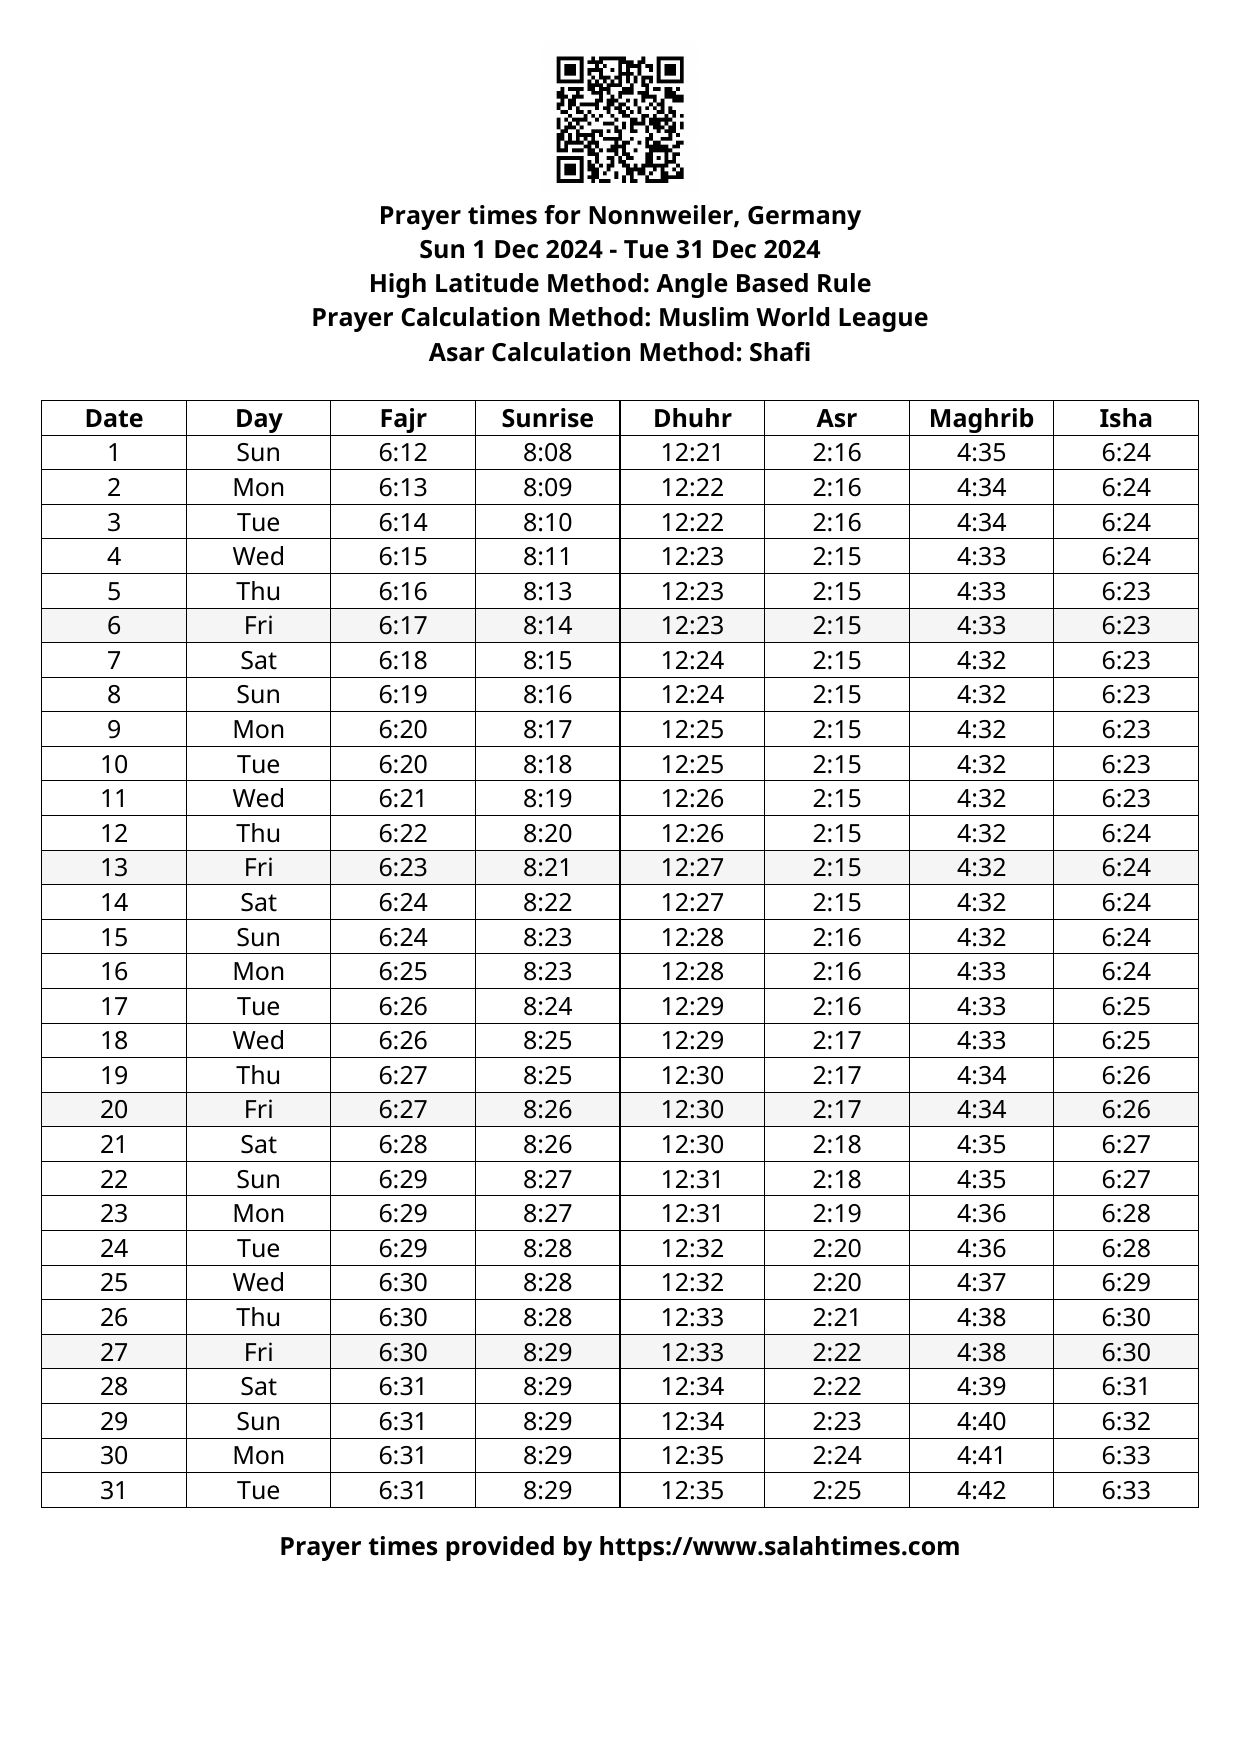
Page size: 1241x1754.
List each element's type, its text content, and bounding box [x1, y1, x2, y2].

table_cell 8:17 [476, 712, 619, 746]
table_cell 8:18 [476, 747, 619, 780]
table_cell 6:26 [331, 1024, 475, 1057]
table_cell 4:33 [910, 574, 1053, 607]
table_cell 4:33 [910, 1024, 1053, 1057]
table_cell Fri [187, 1093, 330, 1126]
table_cell 6:29 [331, 1196, 475, 1230]
table_cell Sun [187, 920, 330, 953]
table_cell 8:20 [476, 816, 619, 849]
table_cell 12:29 [621, 989, 764, 1022]
table_cell Wed [187, 1266, 330, 1299]
table_cell 6:30 [331, 1335, 475, 1368]
table_cell 1 [42, 436, 186, 469]
table_cell 6:24 [1054, 920, 1198, 953]
table_header Sunrise [476, 401, 619, 434]
table_cell 4:36 [910, 1231, 1053, 1264]
table_cell 8:11 [476, 539, 619, 573]
table_cell 4:34 [910, 1093, 1053, 1126]
table_cell 6:31 [331, 1404, 475, 1437]
text High Latitude Method: Angle Based Rule [42, 266, 1198, 300]
table_cell 28 [42, 1369, 186, 1403]
table_cell Wed [187, 539, 330, 573]
table_cell 6:27 [1054, 1162, 1198, 1195]
table_cell 2:23 [765, 1404, 909, 1437]
table_cell 12:23 [621, 609, 764, 642]
table_cell 12:30 [621, 1127, 764, 1161]
table_cell 4:39 [910, 1369, 1053, 1403]
table_cell Fri [187, 851, 330, 884]
table_cell 6:23 [331, 851, 475, 884]
table_cell 4:32 [910, 781, 1053, 815]
table_cell 16 [42, 954, 186, 988]
table_cell 6:23 [1054, 574, 1198, 607]
table_cell 12:23 [621, 539, 764, 573]
table_cell 8:26 [476, 1127, 619, 1161]
table_cell 12:31 [621, 1196, 764, 1230]
table_cell 12:27 [621, 851, 764, 884]
table_cell 12:26 [621, 816, 764, 849]
table_cell 8:29 [476, 1369, 619, 1403]
table_cell 6:24 [331, 920, 475, 953]
table_cell 2:15 [765, 851, 909, 884]
table_cell 6:20 [331, 712, 475, 746]
table_cell 2:15 [765, 678, 909, 711]
table_cell 6:28 [331, 1127, 475, 1161]
table_cell 2:18 [765, 1127, 909, 1161]
table_cell 8:14 [476, 609, 619, 642]
table_cell 26 [42, 1300, 186, 1334]
table_cell 2:25 [765, 1473, 909, 1507]
table_cell 8:26 [476, 1093, 619, 1126]
table_cell 6:24 [1054, 539, 1198, 573]
table_cell 6:25 [1054, 1024, 1198, 1057]
table_cell 6:22 [331, 816, 475, 849]
table_cell 8:09 [476, 470, 619, 504]
table_cell 12:32 [621, 1231, 764, 1264]
table_cell 21 [42, 1127, 186, 1161]
table_cell 4:33 [910, 609, 1053, 642]
table_cell 4:34 [910, 470, 1053, 504]
table_cell 8 [42, 678, 186, 711]
picture [542, 41, 699, 198]
table_cell 2:18 [765, 1162, 909, 1195]
table_cell Thu [187, 1058, 330, 1092]
table_cell 4:37 [910, 1266, 1053, 1299]
table_cell 6:24 [1054, 885, 1198, 919]
table_cell Sun [187, 1404, 330, 1437]
table_cell 6:24 [1054, 954, 1198, 988]
table_cell 13 [42, 851, 186, 884]
table_cell 6:24 [1054, 505, 1198, 538]
table_header Fajr [331, 401, 475, 434]
table_cell 2:22 [765, 1335, 909, 1368]
table_cell Mon [187, 712, 330, 746]
table_cell 12:21 [621, 436, 764, 469]
table_cell 12:35 [621, 1439, 764, 1472]
table_cell 6:27 [331, 1093, 475, 1126]
table_cell 6:29 [331, 1162, 475, 1195]
table_cell Thu [187, 1300, 330, 1334]
table_cell 2:20 [765, 1231, 909, 1264]
table_header Isha [1054, 401, 1198, 434]
table_cell 8:28 [476, 1231, 619, 1264]
table_cell 4:38 [910, 1300, 1053, 1334]
table_cell Tue [187, 1231, 330, 1264]
table_cell 6:30 [331, 1266, 475, 1299]
table_cell 12:22 [621, 470, 764, 504]
table_cell 8:10 [476, 505, 619, 538]
table_cell 2:21 [765, 1300, 909, 1334]
table_cell 2:15 [765, 747, 909, 780]
table_cell 2:17 [765, 1024, 909, 1057]
table_cell Sun [187, 436, 330, 469]
table_cell 8:28 [476, 1300, 619, 1334]
table_cell 23 [42, 1196, 186, 1230]
table_cell 6:18 [331, 643, 475, 677]
table_cell 8:25 [476, 1058, 619, 1092]
table_cell 6:23 [1054, 643, 1198, 677]
table_cell 4:41 [910, 1439, 1053, 1472]
table_cell 8:27 [476, 1196, 619, 1230]
table_cell 2 [42, 470, 186, 504]
table_cell 6:28 [1054, 1231, 1198, 1264]
table_cell 8:15 [476, 643, 619, 677]
table_cell 6:31 [331, 1439, 475, 1472]
table_cell 6:23 [1054, 747, 1198, 780]
table_cell 7 [42, 643, 186, 677]
table_cell 29 [42, 1404, 186, 1437]
table_cell Wed [187, 781, 330, 815]
table_cell 6:24 [1054, 470, 1198, 504]
table_cell 6:32 [1054, 1404, 1198, 1437]
table_cell 6:14 [331, 505, 475, 538]
table_cell 17 [42, 989, 186, 1022]
table_cell 2:15 [765, 609, 909, 642]
text Asar Calculation Method: Shafi [42, 334, 1198, 368]
table_cell 8:24 [476, 989, 619, 1022]
table_cell 8:29 [476, 1335, 619, 1368]
table_cell 12:22 [621, 505, 764, 538]
table_cell 4:34 [910, 1058, 1053, 1092]
table_cell 20 [42, 1093, 186, 1126]
text Prayer times for Nonnweiler, Germany [42, 198, 1198, 232]
table_cell 6:24 [331, 885, 475, 919]
table_cell 2:16 [765, 505, 909, 538]
table_cell Tue [187, 1473, 330, 1507]
table_cell 6:12 [331, 436, 475, 469]
table_cell 12:34 [621, 1404, 764, 1437]
table_cell 12 [42, 816, 186, 849]
table_cell 6 [42, 609, 186, 642]
table_cell 4:42 [910, 1473, 1053, 1507]
table_cell 2:16 [765, 954, 909, 988]
table_cell 18 [42, 1024, 186, 1057]
table_cell 6:20 [331, 747, 475, 780]
table_cell 6:31 [1054, 1369, 1198, 1403]
table_cell 2:15 [765, 574, 909, 607]
table_cell 4:32 [910, 816, 1053, 849]
table_cell 8:27 [476, 1162, 619, 1195]
table_cell 12:27 [621, 885, 764, 919]
table_cell Sun [187, 678, 330, 711]
table_cell 4:32 [910, 643, 1053, 677]
table_cell 8:29 [476, 1473, 619, 1507]
table_cell 9 [42, 712, 186, 746]
table_cell 8:29 [476, 1404, 619, 1437]
table_header Asr [765, 401, 909, 434]
table_cell 6:26 [1054, 1093, 1198, 1126]
table_cell 3 [42, 505, 186, 538]
table_cell 27 [42, 1335, 186, 1368]
table_cell 6:30 [1054, 1300, 1198, 1334]
table_cell 6:15 [331, 539, 475, 573]
table_cell 6:31 [331, 1369, 475, 1403]
table_cell 8:08 [476, 436, 619, 469]
table_cell 12:34 [621, 1369, 764, 1403]
table_cell 2:15 [765, 885, 909, 919]
table_cell 4:32 [910, 885, 1053, 919]
table_cell 8:22 [476, 885, 619, 919]
table_cell 15 [42, 920, 186, 953]
table_cell 24 [42, 1231, 186, 1264]
table_cell Mon [187, 470, 330, 504]
table_cell 8:28 [476, 1266, 619, 1299]
table_cell 6:28 [1054, 1196, 1198, 1230]
table_cell 10 [42, 747, 186, 780]
table_cell 6:33 [1054, 1473, 1198, 1507]
table_cell 8:16 [476, 678, 619, 711]
table_cell Tue [187, 505, 330, 538]
table_cell 4:32 [910, 747, 1053, 780]
table_cell 2:19 [765, 1196, 909, 1230]
table_cell 19 [42, 1058, 186, 1092]
table_cell 6:29 [331, 1231, 475, 1264]
table_cell 12:33 [621, 1335, 764, 1368]
table_cell 12:29 [621, 1024, 764, 1057]
table_cell 6:16 [331, 574, 475, 607]
table_cell 6:30 [331, 1300, 475, 1334]
table_cell 12:28 [621, 920, 764, 953]
table_cell 8:29 [476, 1439, 619, 1472]
table_cell 4:38 [910, 1335, 1053, 1368]
table_cell Mon [187, 1439, 330, 1472]
table_cell 4:33 [910, 989, 1053, 1022]
table_header Date [42, 401, 186, 434]
table_header Day [187, 401, 330, 434]
table_cell 31 [42, 1473, 186, 1507]
table_cell 12:35 [621, 1473, 764, 1507]
table_cell 2:17 [765, 1058, 909, 1092]
text Prayer Calculation Method: Muslim World League [42, 300, 1198, 334]
table_cell Thu [187, 574, 330, 607]
table_cell 2:16 [765, 436, 909, 469]
table_cell 30 [42, 1439, 186, 1472]
table_cell Wed [187, 1024, 330, 1057]
table_cell 6:25 [1054, 989, 1198, 1022]
table_cell 12:30 [621, 1093, 764, 1126]
table_cell 12:24 [621, 678, 764, 711]
table_cell 25 [42, 1266, 186, 1299]
table_cell 6:27 [331, 1058, 475, 1092]
table_cell Sat [187, 1127, 330, 1161]
table_cell 4:34 [910, 505, 1053, 538]
table_cell 12:28 [621, 954, 764, 988]
table_cell 6:31 [331, 1473, 475, 1507]
table_cell Fri [187, 609, 330, 642]
table_cell 2:16 [765, 920, 909, 953]
table_cell 6:24 [1054, 851, 1198, 884]
table_cell 6:33 [1054, 1439, 1198, 1472]
table_cell 2:15 [765, 643, 909, 677]
table_cell 6:29 [1054, 1266, 1198, 1299]
table_cell 2:15 [765, 712, 909, 746]
table_cell 2:15 [765, 539, 909, 573]
table_cell 4 [42, 539, 186, 573]
table_cell 2:16 [765, 470, 909, 504]
table_cell Mon [187, 1196, 330, 1230]
table_cell Fri [187, 1335, 330, 1368]
table_cell 6:30 [1054, 1335, 1198, 1368]
table_cell 6:24 [1054, 816, 1198, 849]
table_cell 12:25 [621, 712, 764, 746]
table_cell 22 [42, 1162, 186, 1195]
table_cell 6:23 [1054, 678, 1198, 711]
table_cell Tue [187, 989, 330, 1022]
table_cell 2:15 [765, 816, 909, 849]
table_cell Sun [187, 1162, 330, 1195]
table_cell 8:25 [476, 1024, 619, 1057]
table_cell 8:19 [476, 781, 619, 815]
table_cell 6:21 [331, 781, 475, 815]
table_cell 14 [42, 885, 186, 919]
table_cell Sat [187, 1369, 330, 1403]
table_cell 12:23 [621, 574, 764, 607]
table_cell 4:40 [910, 1404, 1053, 1437]
table_cell 2:22 [765, 1369, 909, 1403]
table_cell 12:32 [621, 1266, 764, 1299]
table_cell 8:23 [476, 920, 619, 953]
table_cell 4:35 [910, 1127, 1053, 1161]
table_cell 12:24 [621, 643, 764, 677]
table_cell 6:23 [1054, 781, 1198, 815]
table_cell 4:32 [910, 678, 1053, 711]
table_cell 6:26 [331, 989, 475, 1022]
table_cell 12:26 [621, 781, 764, 815]
table_cell 6:27 [1054, 1127, 1198, 1161]
table_cell 8:13 [476, 574, 619, 607]
table_cell Sat [187, 643, 330, 677]
table_cell 4:33 [910, 539, 1053, 573]
table_cell 2:24 [765, 1439, 909, 1472]
table_cell 4:32 [910, 920, 1053, 953]
table_cell 11 [42, 781, 186, 815]
table_cell 4:33 [910, 954, 1053, 988]
table_cell 4:35 [910, 436, 1053, 469]
table_cell Mon [187, 954, 330, 988]
table_cell 4:35 [910, 1162, 1053, 1195]
table_cell 12:30 [621, 1058, 764, 1092]
table_cell 8:23 [476, 954, 619, 988]
table_cell 6:23 [1054, 609, 1198, 642]
table_cell 6:26 [1054, 1058, 1198, 1092]
table_cell Tue [187, 747, 330, 780]
table_cell 4:36 [910, 1196, 1053, 1230]
table_cell 5 [42, 574, 186, 607]
table_cell 8:21 [476, 851, 619, 884]
table_cell Sat [187, 885, 330, 919]
table_cell 12:25 [621, 747, 764, 780]
table_cell 12:33 [621, 1300, 764, 1334]
table_cell 6:17 [331, 609, 475, 642]
table_cell 4:32 [910, 712, 1053, 746]
table_header Maghrib [910, 401, 1053, 434]
table_cell 6:23 [1054, 712, 1198, 746]
table_cell 2:15 [765, 781, 909, 815]
table_cell 6:13 [331, 470, 475, 504]
table_cell 12:31 [621, 1162, 764, 1195]
table_cell 6:19 [331, 678, 475, 711]
table_cell 2:17 [765, 1093, 909, 1126]
text Sun 1 Dec 2024 - Tue 31 Dec 2024 [42, 232, 1198, 266]
table_cell 6:24 [1054, 436, 1198, 469]
table_header Dhuhr [621, 401, 764, 434]
table_cell 4:32 [910, 851, 1053, 884]
table_cell Thu [187, 816, 330, 849]
text Prayer times provided by https://www.salahtimes.com [42, 1528, 1198, 1563]
table_cell 2:16 [765, 989, 909, 1022]
table_cell 2:20 [765, 1266, 909, 1299]
table_cell 6:25 [331, 954, 475, 988]
